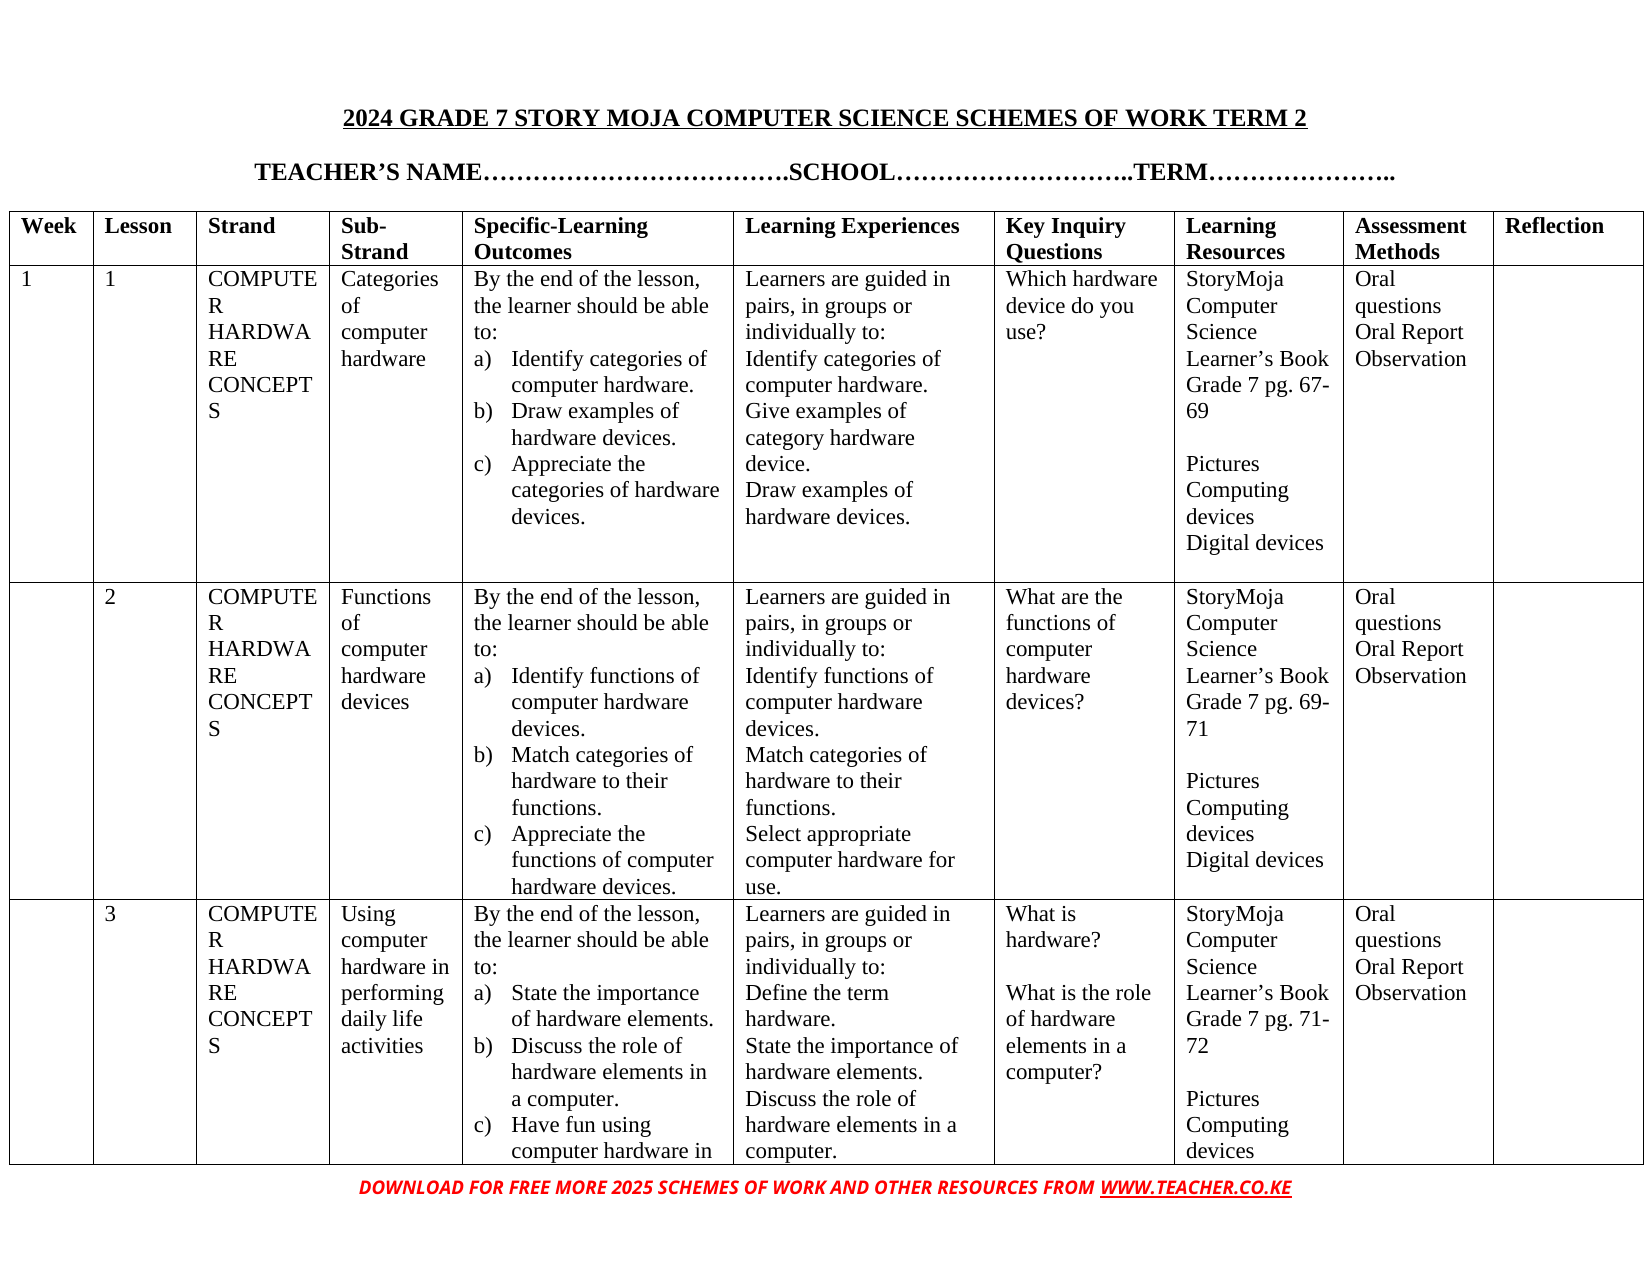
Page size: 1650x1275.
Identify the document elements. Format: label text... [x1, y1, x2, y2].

table_cell 2 [94, 583, 196, 899]
table_header Week [10, 212, 93, 264]
text 2024 GRADE 7 STORY MOJA COMPUTER SCIENCE SCHEMES OF WORK TERM 2 [75, 103, 1575, 132]
table_header Specific-Learning Outcomes [463, 212, 733, 264]
table_cell 3 [94, 900, 196, 1164]
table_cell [734, 900, 994, 1164]
table_cell StoryMoja Computer Science Learner’s Book Grade 7 pg. 69-71 Pictures Computing devices Digital devices [1175, 583, 1343, 899]
table_cell By the end of the lesson, the learner should be able to: Identify functions of computer hardware devices. Match categories of hardware to their functions. Appreciate the functions of computer hardware devices. [463, 583, 733, 899]
table_header Learning Experiences [734, 212, 994, 264]
table_header Strand [197, 212, 329, 264]
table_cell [197, 900, 329, 1164]
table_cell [330, 900, 462, 1164]
table_cell 1 [94, 266, 196, 582]
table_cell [1175, 900, 1343, 1164]
table_cell Learners are guided in pairs, in groups or individually to: Identify functions of computer hardware devices. Match categories of hardware to their functions. Select appropriate computer hardware for use. [734, 583, 994, 899]
table_cell Learners are guided in pairs, in groups or individually to: Identify categories of computer hardware. Give examples of category hardware device. Draw examples of hardware devices. [734, 266, 994, 582]
table_cell What are the functions of computer hardware devices? [995, 583, 1174, 899]
table_cell Oral questions Oral Report Observation [1344, 583, 1493, 899]
table_cell COMPUTER HARDWARE CONCEPTS [197, 266, 329, 582]
table_cell Functions of computer hardware devices [330, 583, 462, 899]
table_header Sub-Strand [330, 212, 462, 264]
table_cell Oral questions Oral Report Observation [1344, 266, 1493, 582]
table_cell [463, 900, 733, 1164]
table_header Reflection [1494, 212, 1643, 264]
table_header Learning Resources [1175, 212, 1343, 264]
table_cell StoryMoja Computer Science Learner’s Book Grade 7 pg. 67-69 Pictures Computing devices Digital devices [1175, 266, 1343, 582]
table_cell 1 [10, 266, 93, 582]
table_cell [10, 583, 93, 899]
table_cell [1494, 583, 1643, 899]
table_cell Categories of computer hardware [330, 266, 462, 582]
table_cell By the end of the lesson, the learner should be able to: Identify categories of computer hardware. Draw examples of hardware devices. Appreciate the categories of hardware devices. [463, 266, 733, 582]
table_cell COMPUTER HARDWARE CONCEPTS [197, 583, 329, 899]
table_cell Which hardware device do you use? [995, 266, 1174, 582]
table_cell [1494, 900, 1643, 1164]
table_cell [1344, 900, 1493, 1164]
table_header Lesson [94, 212, 196, 264]
table_header Assessment Methods [1344, 212, 1493, 264]
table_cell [995, 900, 1174, 1164]
text TEACHER’S NAME……………………………….SCHOOL………………………..TERM………………….. [75, 157, 1575, 186]
table_cell [10, 900, 93, 1164]
table_cell [1494, 266, 1643, 582]
table_header Key Inquiry Questions [995, 212, 1174, 264]
